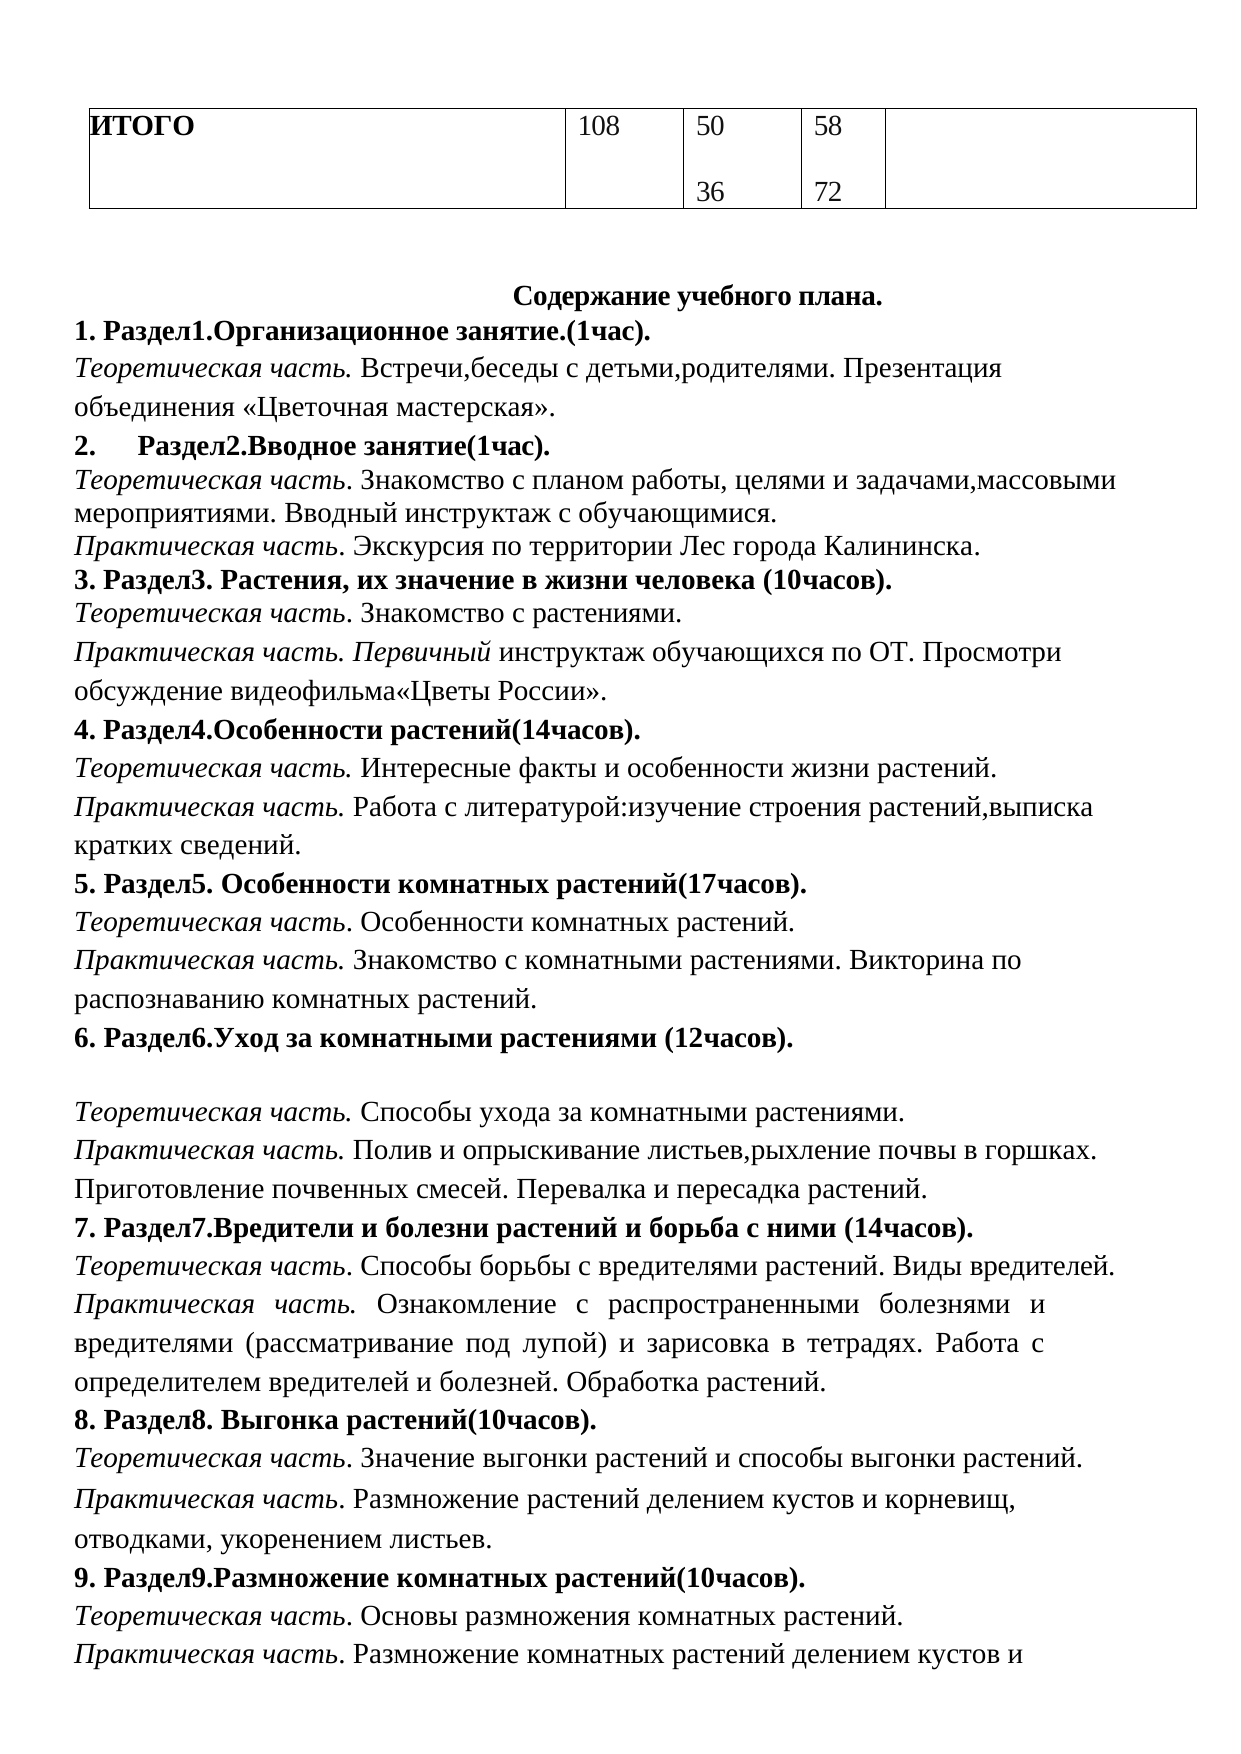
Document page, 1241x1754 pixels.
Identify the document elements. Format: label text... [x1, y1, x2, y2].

subtitle Раздел8. Выгонка растений(10часов). [74, 1403, 1209, 1436]
subtitle Раздел6.Уход за комнатными растениями (12часов). [74, 1020, 1209, 1053]
text Практическая часть. Первичный инструктаж обучающихся по ОТ. Просмотри обсуждение видеофильма«Цветы России». [74, 634, 1209, 707]
subtitle Раздел2.Вводное занятие(1час). [74, 428, 1209, 462]
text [74, 1598, 1082, 1670]
text Теоретическая часть. Значение выгонки растений и способы выгонки растений. Практическая часть. Размножение растений делением кустов и корневищ, отводками, укоренением листьев. [74, 1440, 1128, 1555]
subtitle Раздел5. Особенности комнатных растений(17часов). [74, 866, 1209, 900]
subtitle Раздел4.Особенности растений(14часов). [74, 712, 1209, 745]
text Теоретическая часть. Знакомство с планом работы, целями и задачами,массовыми мероприятиями. Вводный инструктаж с обучающимися. [74, 462, 1209, 529]
text Практическая часть. Полив и опрыскивание листьев,рыхление почвы в горшках. Приготовление почвенных смесей. Перевалка и пересадка растений. [74, 1132, 1209, 1204]
text Содержание учебного плана. [512, 279, 1209, 313]
table_cell [886, 109, 1196, 208]
subtitle Раздел9.Размножение комнатных растений(10часов). [74, 1562, 1209, 1594]
text Практическая часть. Знакомство с комнатными растениями. Викторина по распознаванию комнатных растений. [74, 942, 1128, 1014]
text Практическая часть. Экскурсия по территории Лес города Калининска. [74, 529, 1209, 562]
text Теоретическая часть. Особенности комнатных растений. [74, 904, 1209, 937]
text Теоретическая часть. Встречи,беседы с детьми,родителями. Презентация объединения «Цветочная мастерская». [74, 351, 1128, 423]
text Теоретическая часть. Способы ухода за комнатными растениями. [74, 1094, 1209, 1127]
text Теоретическая часть. Знакомство с растениями. [74, 596, 1209, 629]
text Теоретическая часть. Способы борьбы с вредителями растений. Виды вредителей. [74, 1248, 1209, 1281]
subtitle Раздел3. Растения, их значение в жизни человека (10часов). [74, 562, 1209, 596]
subtitle Раздел1.Организационное занятие.(1час). [74, 313, 1209, 346]
text Теоретическая часть. Интересные факты и особенности жизни растений. Практическая часть. Работа с литературой:изучение строения растений,выписка кратких сведений. [74, 750, 1128, 861]
subtitle Раздел7.Вредители и болезни растений и борьба с ними (14часов). [74, 1210, 1209, 1243]
text Практическая часть. Ознакомление с распространенными болезнями и вредителями (рассматривание под лупой) и зарисовка в тетрадях. Работа с определителем вредителей и болезней. Обработка растений. [74, 1286, 1046, 1398]
table_cell 58 72 [802, 109, 885, 208]
table_cell ИТОГО [90, 109, 565, 208]
table_cell 108 [566, 109, 683, 208]
table_cell 50 36 [684, 109, 801, 208]
